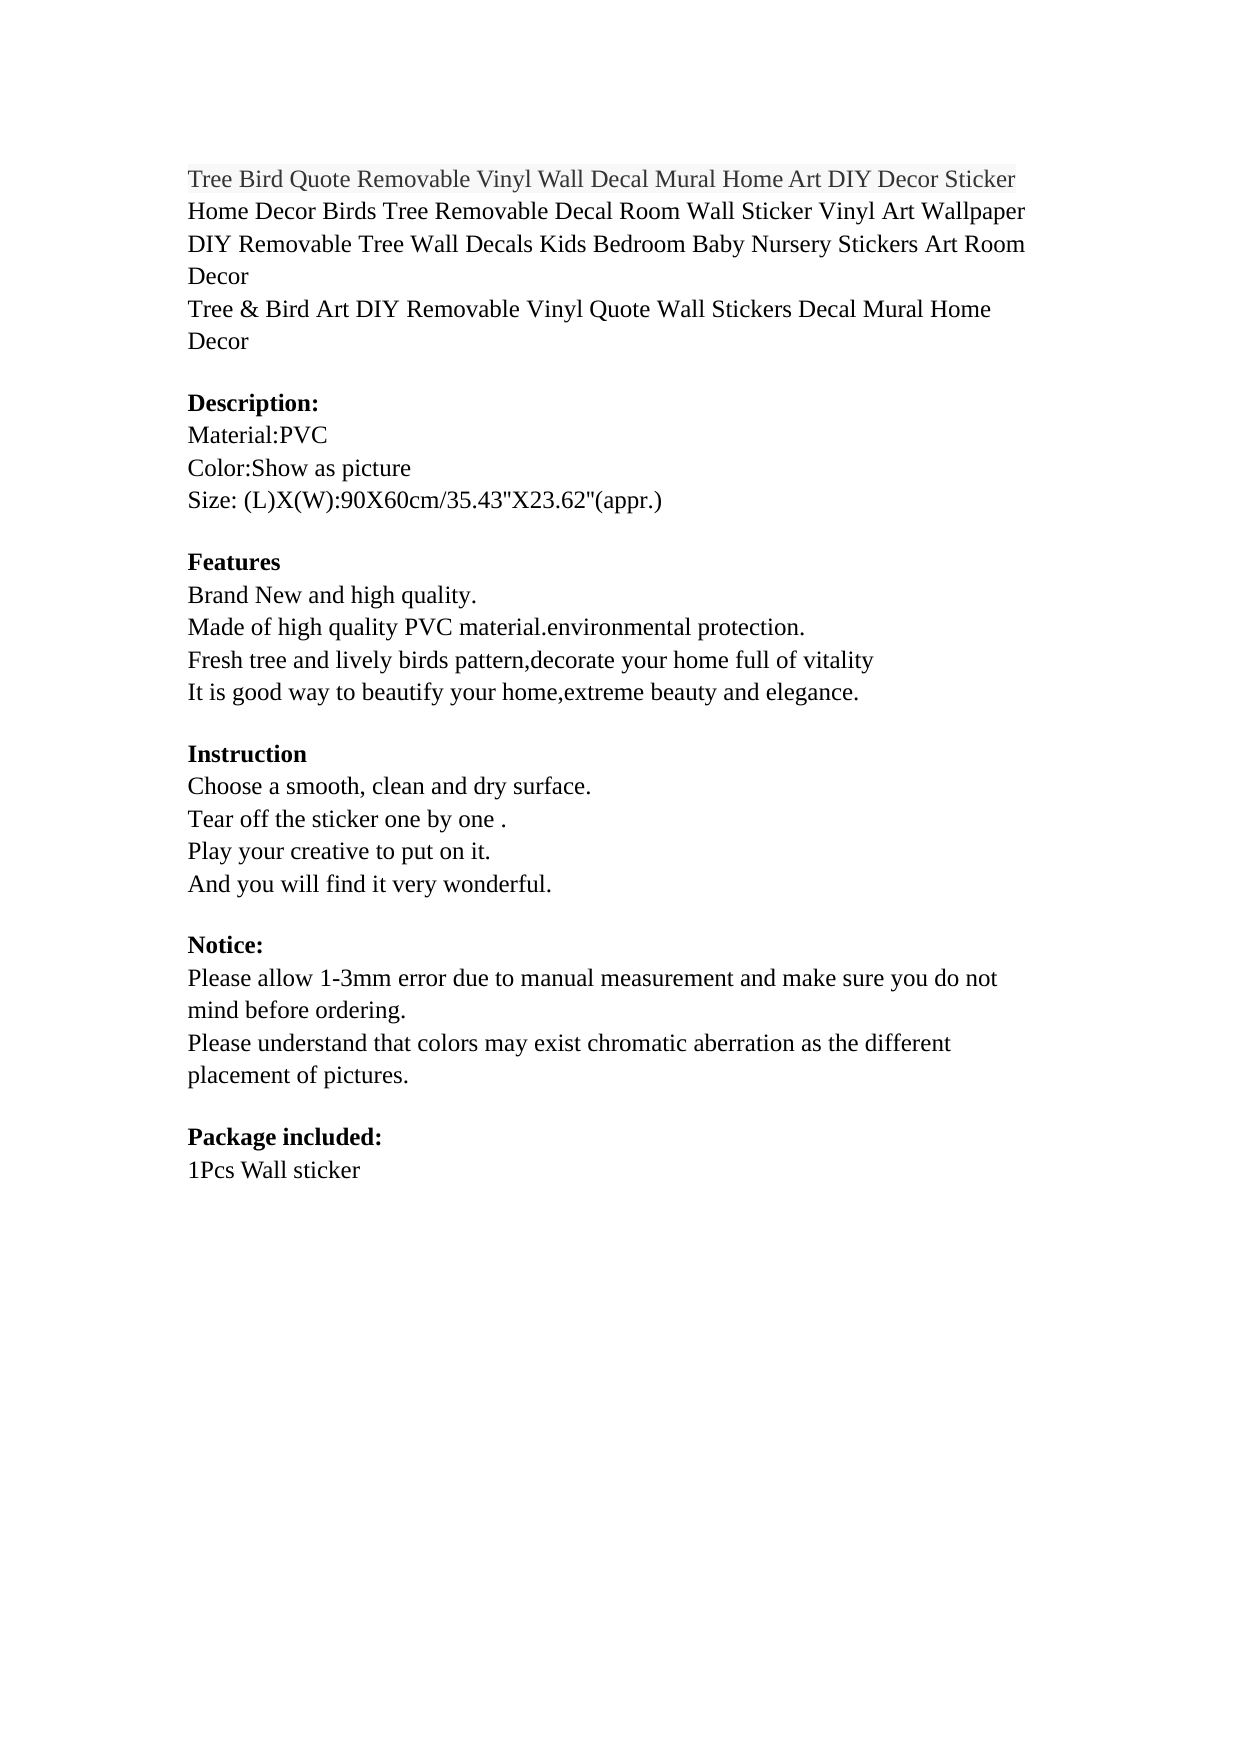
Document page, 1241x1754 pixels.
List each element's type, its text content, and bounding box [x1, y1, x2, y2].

text Instruction Choose a smooth, clean and dry surface. Tear off the sticker one by one . Play your creative to put on it. And you will find it very wonderful. [187, 737, 1053, 899]
text 1Pcs Wall sticker [187, 1153, 1053, 1185]
text Home Decor Birds Tree Removable Decal Room Wall Sticker Vinyl Art Wallpaper [187, 194, 1053, 227]
text Tree Bird Quote Removable Vinyl Wall Decal Mural Home Art DIY Decor Sticker [187, 162, 1053, 194]
text Package included: [187, 1120, 1053, 1153]
subtitle Tree & Bird Art DIY Removable Vinyl Quote Wall Stickers Decal Mural Home Decor [187, 292, 1053, 357]
text Features Brand New and high quality. Made of high quality PVC material.environmental protection. Fresh tree and lively birds pattern,decorate your home full of vitality It is good way to beautify your home,extreme beauty and elegance. [187, 545, 1053, 708]
text Notice: Please allow 1-3mm error due to manual measurement and make sure you do not mind before ordering. Please understand that colors may exist chromatic aberration as the different placement of pictures. [187, 929, 1053, 1091]
subtitle DIY Removable Tree Wall Decals Kids Bedroom Baby Nursery Stickers Art Room Decor [187, 227, 1053, 292]
text Description: Material:PVC Color:Show as picture Size: (L)X(W):90X60cm/35.43''X23.62''(appr.) [187, 386, 1053, 516]
